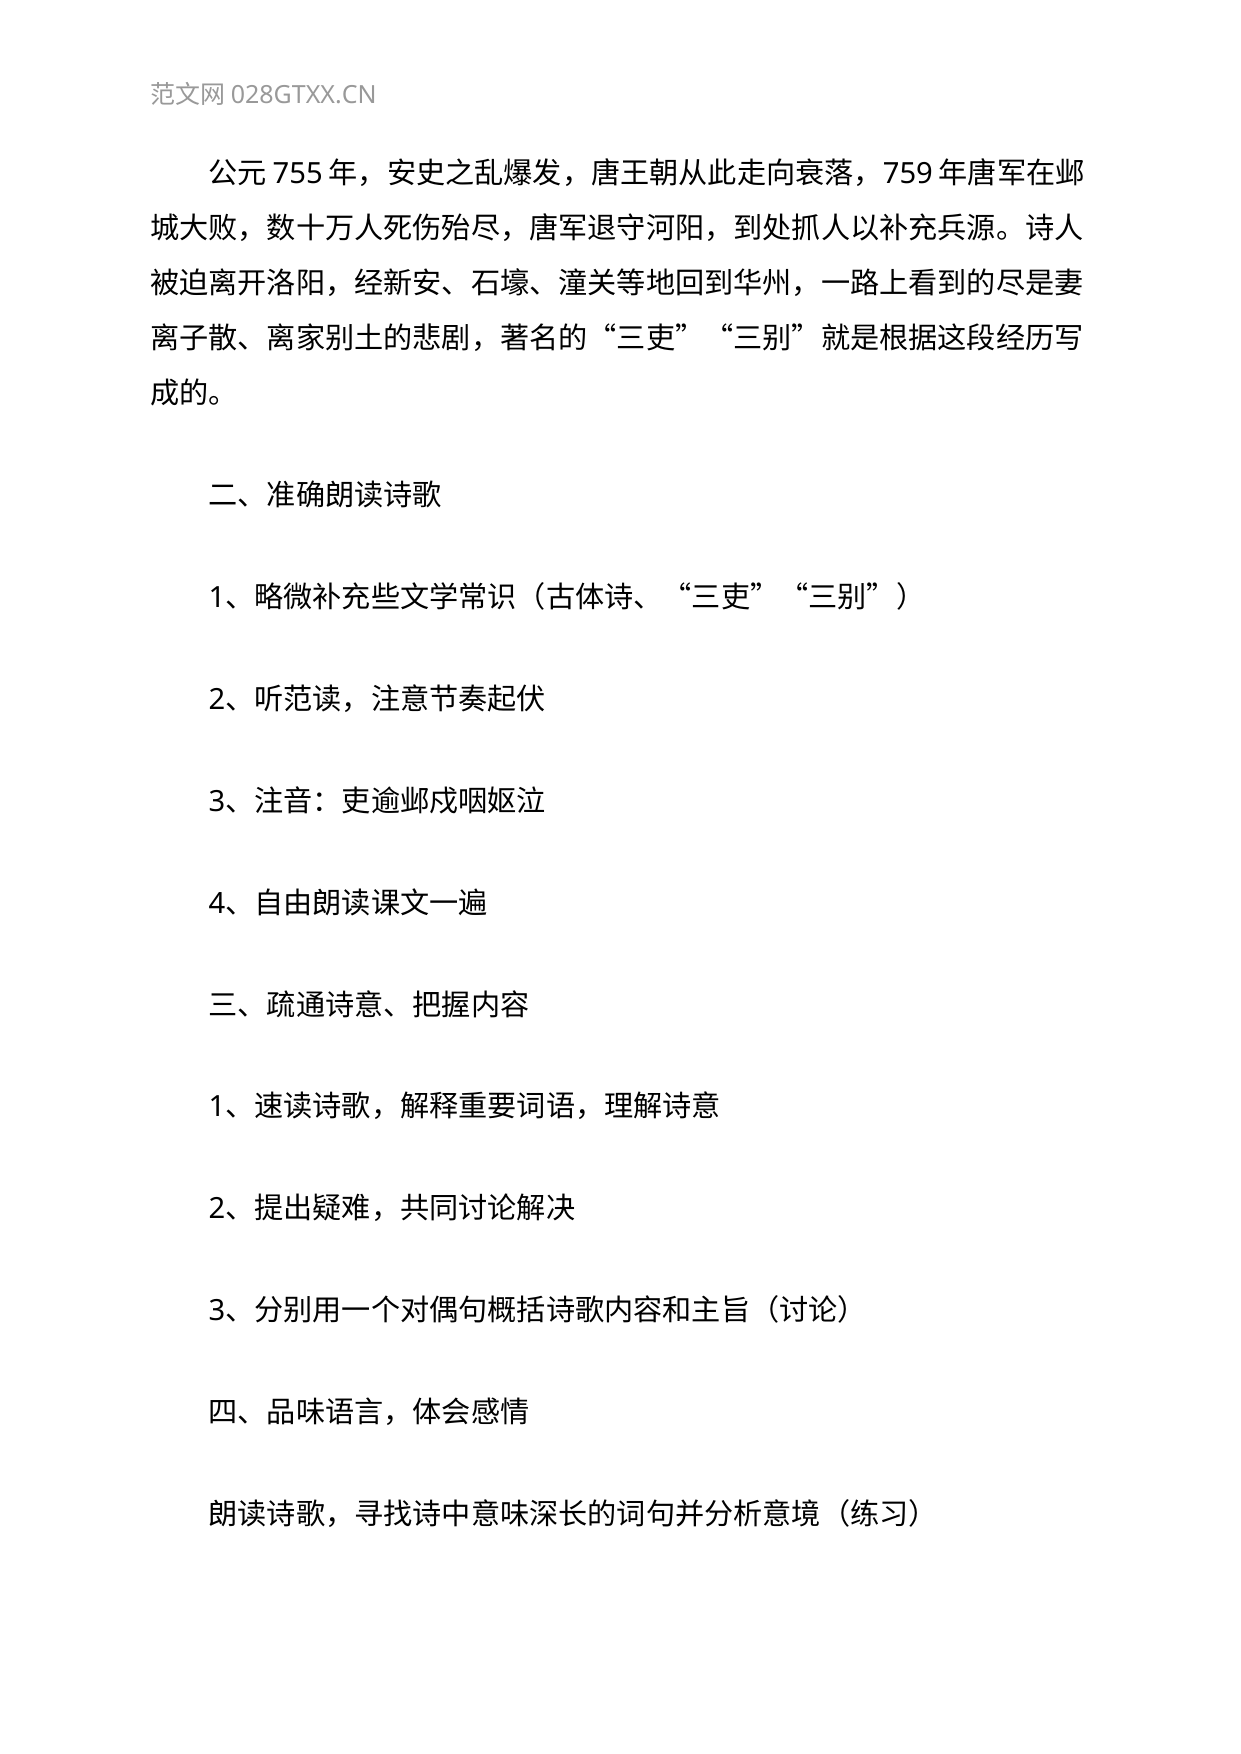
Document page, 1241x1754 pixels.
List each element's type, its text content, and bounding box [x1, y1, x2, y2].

text 3、注音：吏逾邺戍咽妪泣 [150, 777, 1090, 819]
text 1、略微补充些文学常识（古体诗、“三吏”“三别”） [150, 573, 1090, 616]
text 三、疏通诗意、把握内容 [150, 981, 1090, 1023]
text 公元755年，安史之乱爆发，唐王朝从此走向衰落，759年唐军在邺城大败，数十万人死伤殆尽，唐军退守河阳，到处抓人以补充兵源。诗人被迫离开洛阳，经新安、石壕、潼关等地回到华州，一路上看到的尽是妻离子散、离家别土的悲剧，著名的“三吏”“三别”就是根据这段经历写成的。 [150, 150, 1090, 412]
text 4、自由朗读课文一遍 [150, 879, 1090, 922]
text 二、准确朗读诗歌 [150, 471, 1090, 514]
text 2、提出疑难，共同讨论解决 [150, 1185, 1090, 1227]
text 四、品味语言，体会感情 [150, 1389, 1090, 1431]
text 2、听范读，注意节奏起伏 [150, 675, 1090, 718]
text 朗读诗歌，寻找诗中意味深长的词句并分析意境（练习） [150, 1491, 1090, 1533]
text 3、分别用一个对偶句概括诗歌内容和主旨（讨论） [150, 1287, 1090, 1329]
text 1、速读诗歌，解释重要词语，理解诗意 [150, 1083, 1090, 1125]
